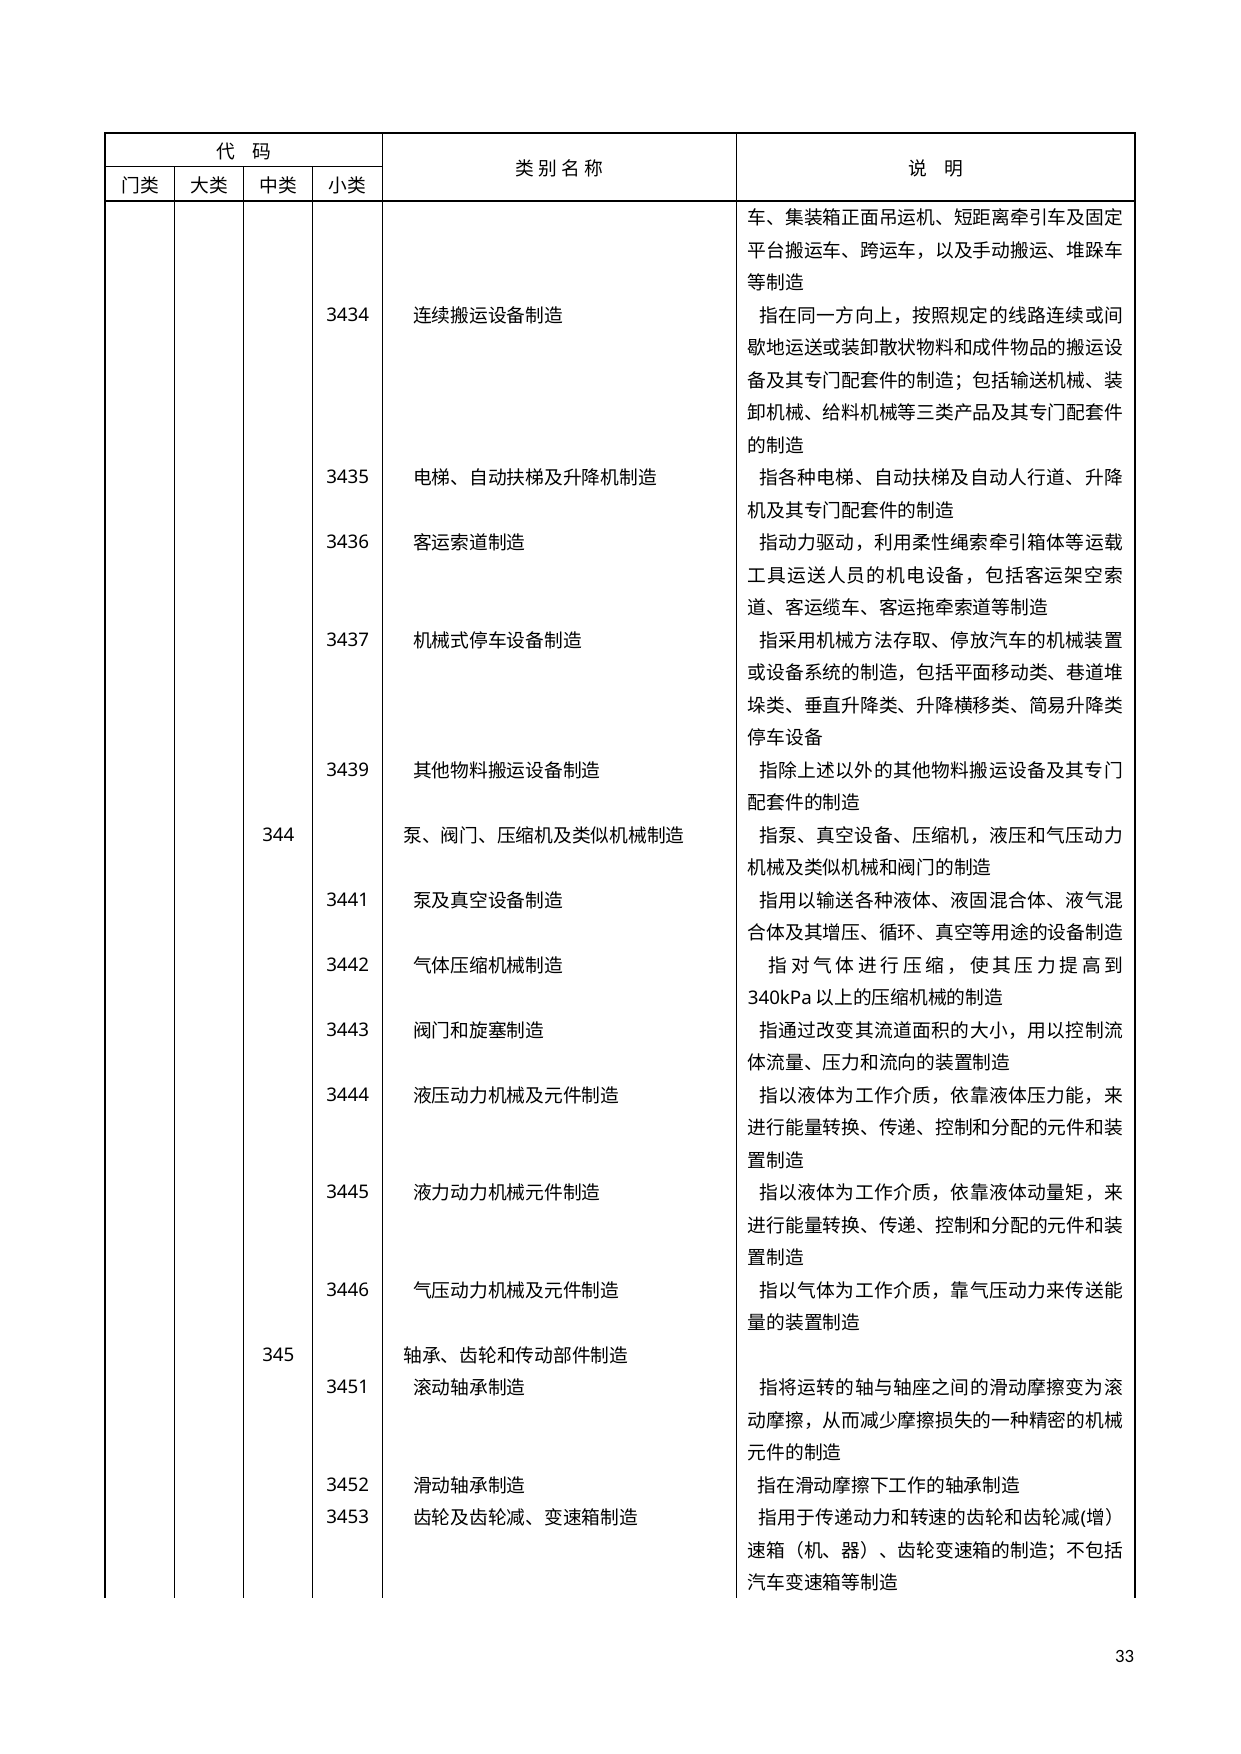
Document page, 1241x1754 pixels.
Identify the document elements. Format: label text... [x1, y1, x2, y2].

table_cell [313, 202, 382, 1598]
table_cell 门类 [106, 167, 174, 200]
table_header 说 明 [737, 134, 1134, 200]
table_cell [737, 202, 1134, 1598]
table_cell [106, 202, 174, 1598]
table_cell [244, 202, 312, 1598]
table_header 代 码 [106, 134, 382, 166]
table_cell 中类 [244, 167, 312, 200]
table_cell 小类 [313, 167, 382, 200]
table_header 类 别 名 称 [383, 134, 736, 200]
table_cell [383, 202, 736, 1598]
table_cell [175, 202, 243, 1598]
table_cell 大类 [175, 167, 243, 200]
